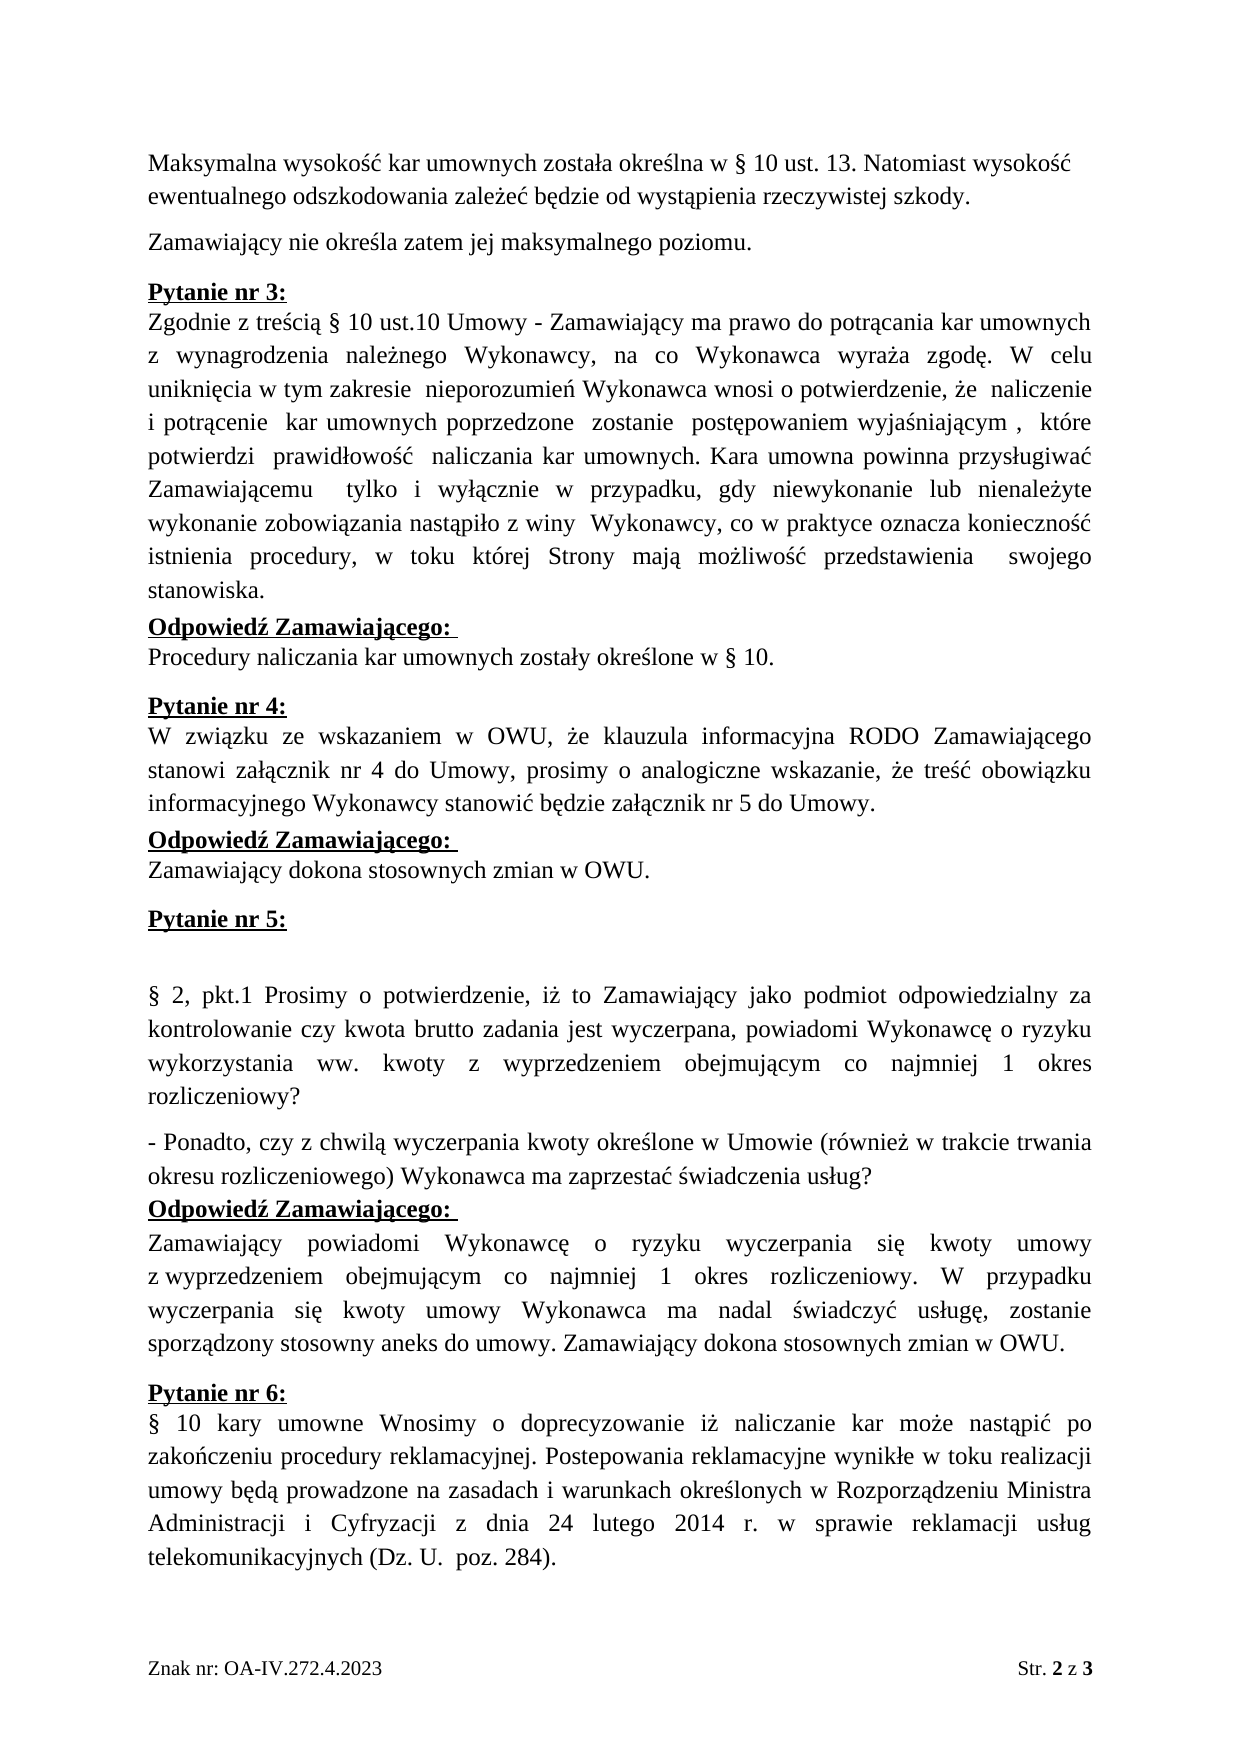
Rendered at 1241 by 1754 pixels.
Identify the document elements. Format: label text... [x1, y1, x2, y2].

text § 2, pkt.1 Prosimy o potwierdzenie, iż to Zamawiający jako podmiot odpowiedzialny za kontrolowanie czy kwota brutto zadania jest wyczerpana, powiadomi Wykonawcę o ryzyku wykorzystania ww. kwoty z wyprzedzeniem obejmującym co najmniej 1 okres rozliczeniowy? [148, 981, 1093, 1110]
text Odpowiedź Zamawiającego: [148, 822, 1093, 855]
text Pytanie nr 3: [148, 273, 1093, 307]
text - Ponadto, czy z chwilą wyczerpania kwoty określone w Umowie (również w trakcie trwania okresu rozliczeniowego) Wykonawca ma zaprzestać świadczenia usług? [148, 1127, 1093, 1189]
text Odpowiedź Zamawiającego: [148, 608, 1093, 642]
text § 10 kary umowne Wnosimy o doprecyzowanie iż naliczanie kar może nastąpić po zakończeniu procedury reklamacyjnej. Postepowania reklamacyjne wynikłe w toku realizacji umowy będą prowadzone na zasadach i warunkach określonych w Rozporządzeniu Ministra Administracji i Cyfryzacji z dnia 24 lutego 2014 r. w sprawie reklamacji usług telekomunikacyjnych (Dz. U. poz. 284). [148, 1408, 1093, 1571]
text Zamawiający dokona stosownych zmian w OWU. [148, 855, 1093, 884]
text Pytanie nr 4: [148, 688, 1093, 721]
text Pytanie nr 6: [148, 1374, 1093, 1408]
text Zgodnie z treścią § 10 ust.10 Umowy - Zamawiający ma prawo do potrącania kar umownych z wynagrodzenia należnego Wykonawcy, na co Wykonawca wyraża zgodę. W celu uniknięcia w tym zakresie nieporozumień Wykonawca wnosi o potwierdzenie, że naliczenie i potrącenie kar umownych poprzedzone zostanie postępowaniem wyjaśniającym , które potwierdzi prawidłowość naliczania kar umownych. Kara umowna powinna przysługiwać Zamawiającemu tylko i wyłącznie w przypadku, gdy niewykonanie lub nienależyte wykonanie zobowiązania nastąpiło z winy Wykonawcy, co w praktyce oznacza konieczność istnienia procedury, w toku której Strony mają możliwość przedstawienia swojego stanowiska. [148, 307, 1093, 604]
text Pytanie nr 5: [148, 901, 1093, 934]
text W związku ze wskazaniem w OWU, że klauzula informacyjna RODO Zamawiającego stanowi załącznik nr 4 do Umowy, prosimy o analogiczne wskazanie, że treść obowiązku informacyjnego Wykonawcy stanowić będzie załącznik nr 5 do Umowy. [148, 721, 1093, 817]
text Zamawiający nie określa zatem jej maksymalnego poziomu. [148, 227, 1093, 256]
text Maksymalna wysokość kar umownych została określna w § 10 ust. 13. Natomiast wysokość ewentualnego odszkodowania zależeć będzie od wystąpienia rzeczywistej szkody. [148, 148, 1093, 210]
text Odpowiedź Zamawiającego: [148, 1194, 1093, 1223]
text Procedury naliczania kar umownych zostały określone w § 10. [148, 642, 1093, 671]
text Zamawiający powiadomi Wykonawcę o ryzyku wyczerpania się kwoty umowy z wyprzedzeniem obejmującym co najmniej 1 okres rozliczeniowy. W przypadku wyczerpania się kwoty umowy Wykonawca ma nadal świadczyć usługę, zostanie sporządzony stosowny aneks do umowy. Zamawiający dokona stosownych zmian w OWU. [148, 1228, 1093, 1357]
